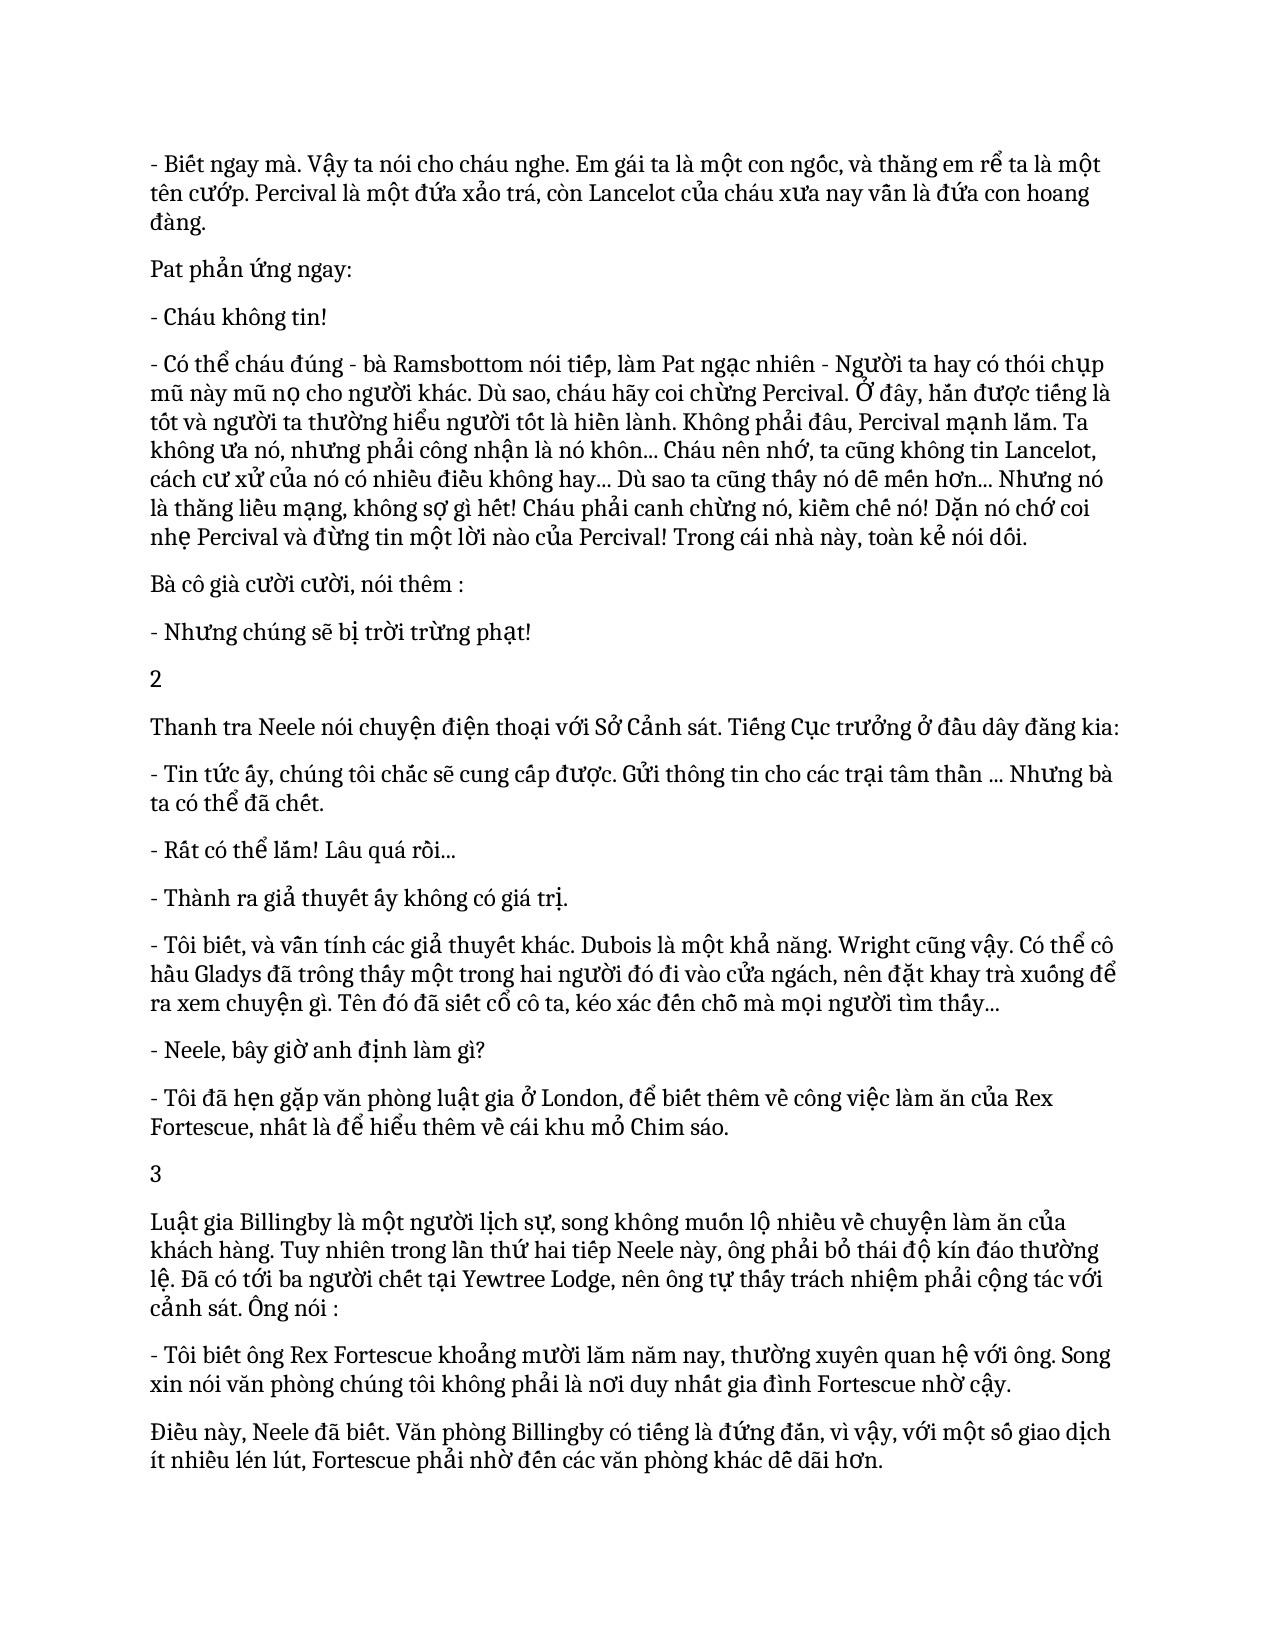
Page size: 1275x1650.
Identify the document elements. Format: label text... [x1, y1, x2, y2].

text - Biết ngay mà. Vậy ta nói cho cháu nghe. Em gái ta là một con ngốc, và thằng em rể ta là một tên cướp. Percival là một đứa xảo trá, còn Lancelot của cháu xưa nay vẫn là đứa con hoang đàng. [150, 150, 1125, 236]
text - Có thể cháu đúng - bà Ramsbottom nói tiếp, làm Pat ngạc nhiên - Người ta hay có thói chụp mũ này mũ nọ cho người khác. Dù sao, cháu hãy coi chừng Percival. Ở đây, hắn được tiếng là tốt và người ta thường hiểu người tốt là hiền lành. Không phải đâu, Percival mạnh lắm. Ta không ưa nó, nhưng phải công nhận là nó khôn... Cháu nên nhớ, ta cũng không tin Lancelot, cách cư xử của nó có nhiều điều không hay... Dù sao ta cũng thấy nó dễ mến hơn... Nhưng nó là thằng liều mạng, không sợ gì hết! Cháu phải canh chừng nó, kiềm chế nó! Dặn nó chớ coi nhẹ Percival và đừng tin một lời nào của Percival! Trong cái nhà này, toàn kẻ nói dối. [150, 350, 1125, 551]
text - Tôi đã hẹn gặp văn phòng luật gia ở London, để biết thêm về công việc làm ăn của Rex Fortescue, nhất là để hiểu thêm về cái khu mỏ Chim sáo. [150, 1084, 1125, 1141]
text - Tin tức ấy, chúng tôi chắc sẽ cung cấp được. Gửi thông tin cho các trại tâm thần ... Nhưng bà ta có thể đã chết. [150, 760, 1125, 817]
text 2 [150, 665, 1125, 694]
text 3 [150, 1160, 1125, 1189]
text Luật gia Billingby là một người lịch sự, song không muốn lộ nhiều về chuyện làm ăn của khách hàng. Tuy nhiên trong lần thứ hai tiếp Neele này, ông phải bỏ thái độ kín đáo thường lệ. Đã có tới ba người chết tại Yewtree Lodge, nên ông tự thấy trách nhiệm phải cộng tác với cảnh sát. Ông nói : [150, 1207, 1125, 1322]
text - Tôi biết ông Rex Fortescue khoảng mười lăm năm nay, thường xuyên quan hệ với ông. Song xin nói văn phòng chúng tôi không phải là nơi duy nhất gia đình Fortescue nhờ cậy. [150, 1341, 1125, 1399]
text - Tôi biết, và vẫn tính các giả thuyết khác. Dubois là một khả năng. Wright cũng vậy. Có thể cô hầu Gladys đã trông thấy một trong hai người đó đi vào cửa ngách, nên đặt khay trà xuống để ra xem chuyện gì. Tên đó đã siết cổ cô ta, kéo xác đến chỗ mà mọi người tìm thấy... [150, 931, 1125, 1017]
text Thanh tra Neele nói chuyện điện thoại với Sở Cảnh sát. Tiếng Cục trưởng ở đầu dây đằng kia: [150, 712, 1125, 741]
text - Nhưng chúng sẽ bị trời trừng phạt! [150, 617, 1125, 646]
text Điều này, Neele đã biết. Văn phòng Billingby có tiếng là đứng đắn, vì vậy, với một số giao dịch ít nhiều lén lút, Fortescue phải nhờ đến các văn phòng khác dễ dãi hơn. [150, 1417, 1125, 1475]
text Bà cô già cười cười, nói thêm : [150, 570, 1125, 599]
text - Cháu không tin! [150, 302, 1125, 331]
text - Thành ra giả thuyết ấy không có giá trị. [150, 884, 1125, 912]
text Pat phản ứng ngay: [150, 255, 1125, 284]
text - Rất có thể lắm! Lâu quá rồi... [150, 836, 1125, 865]
text - Neele, bây giờ anh định làm gì? [150, 1036, 1125, 1065]
